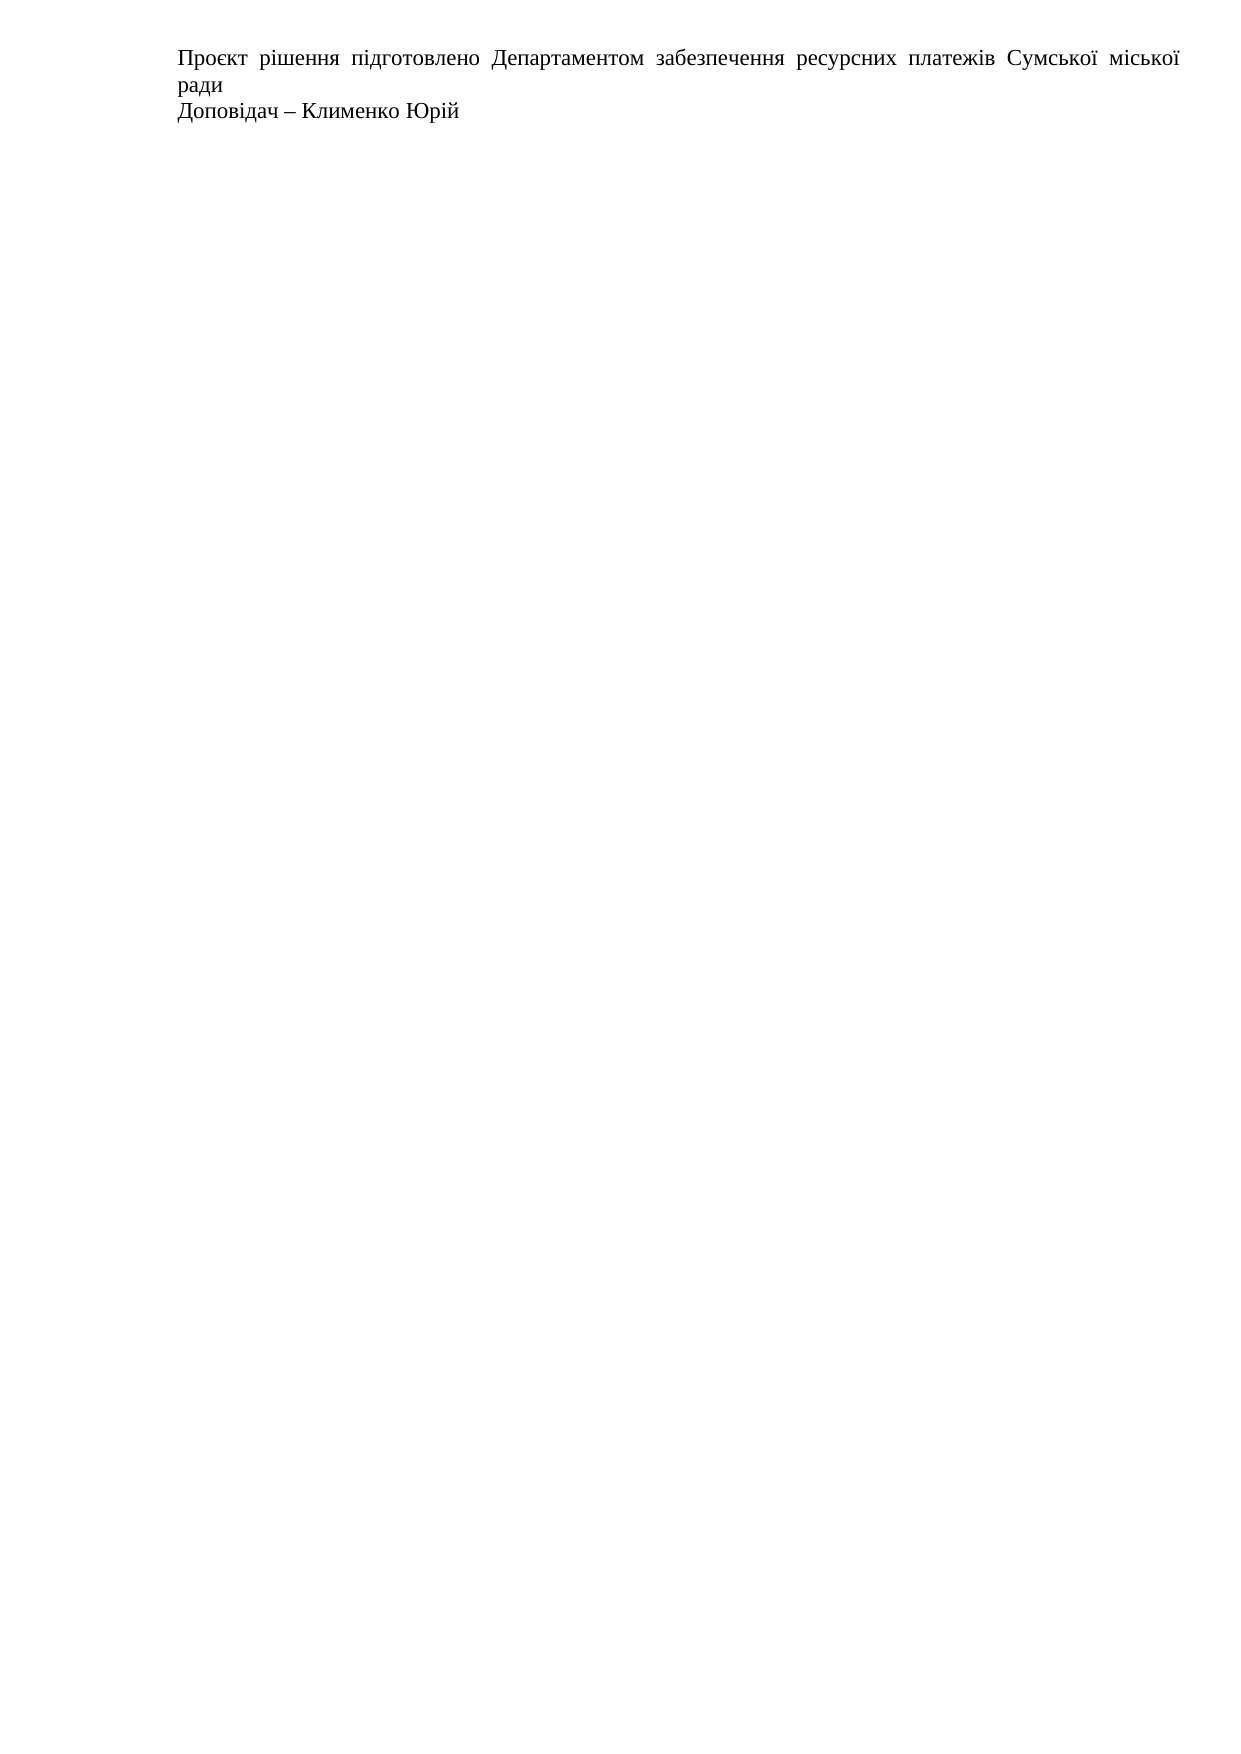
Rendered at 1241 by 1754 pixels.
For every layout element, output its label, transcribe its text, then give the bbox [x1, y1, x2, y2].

text Доповідач – Клименко Юрій [177, 97, 1181, 123]
text Проєкт рішення підготовлено Департаментом забезпечення ресурсних платежів Сумської міської ради [177, 44, 1181, 97]
